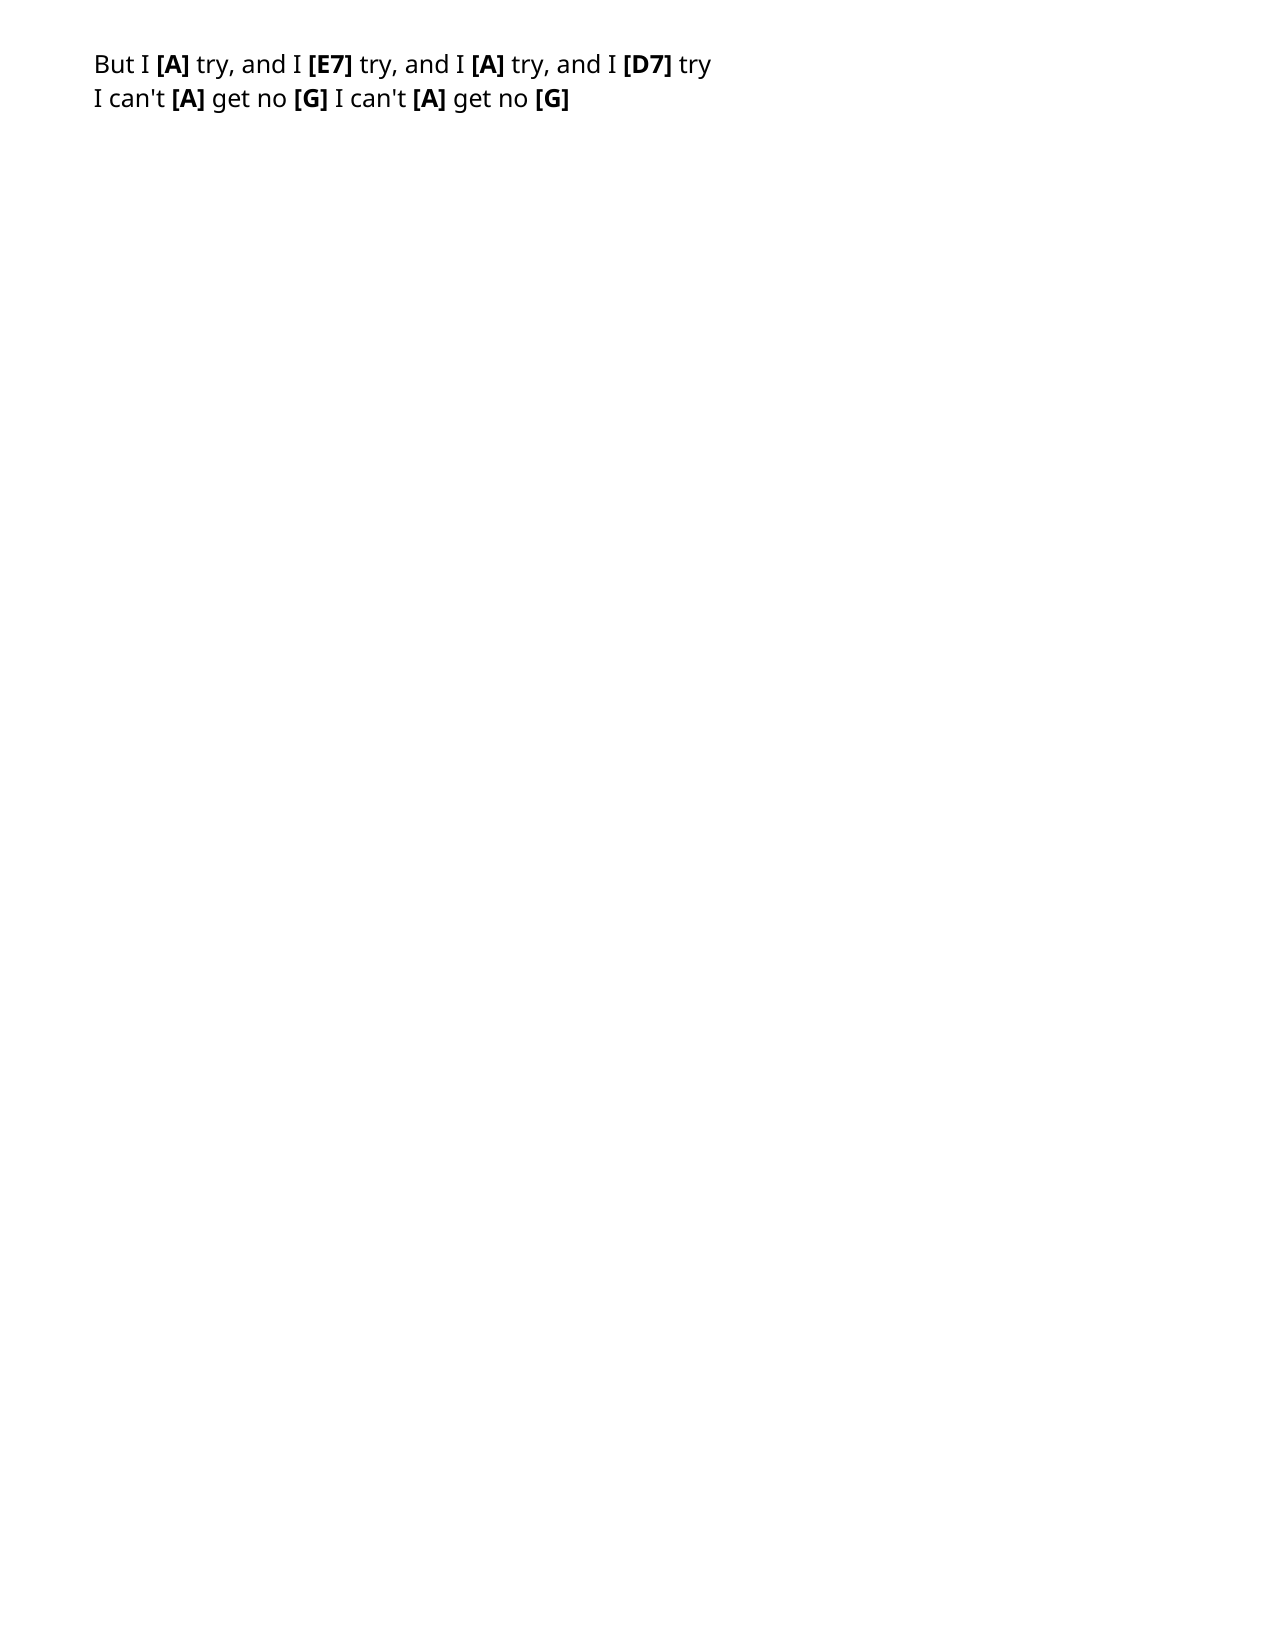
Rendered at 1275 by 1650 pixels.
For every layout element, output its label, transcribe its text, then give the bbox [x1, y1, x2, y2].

text I can't [A] get no [G] I can't [A] get no [G] [94, 81, 1219, 115]
text But I [A] try, and I [E7] try, and I [A] try, and I [D7] try [94, 47, 1219, 81]
